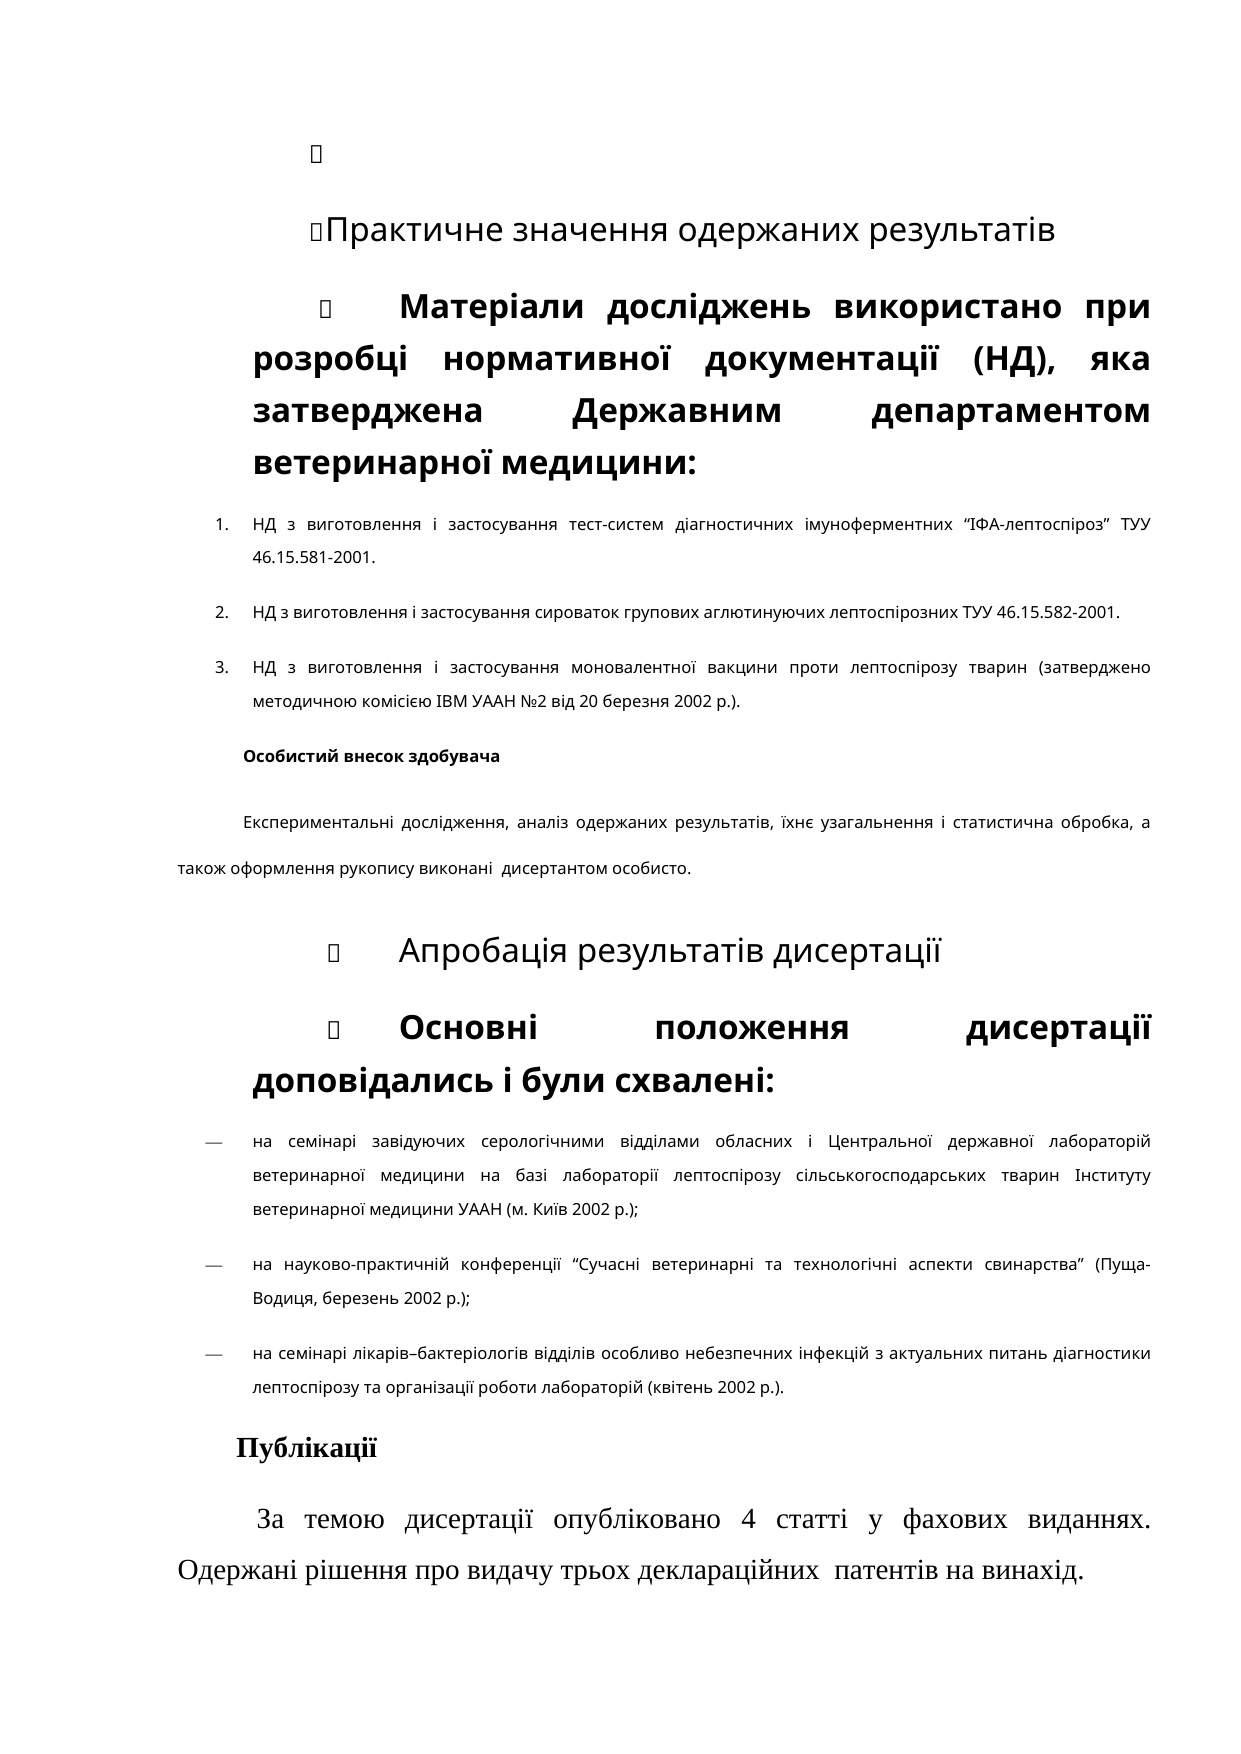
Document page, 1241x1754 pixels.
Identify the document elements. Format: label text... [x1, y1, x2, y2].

list НД з виготовлення і застосування тест-систем діагностичних імуноферментних “ІФА-лептоспіроз” ТУУ 46.15.581-2001. [215, 512, 1152, 569]
text Особистий внесок здобувача [177, 745, 1152, 768]
subtitle Матеріали досліджень використано при розробці нормативної документації (НД), яка затверджена Державним департаментом ветеринарної медицини: [252, 282, 1152, 484]
text Публікації [177, 1430, 1152, 1464]
list НД з виготовлення і застосування моновалентної вакцини проти лептоспірозу тварин (затверджено методичною комісією ІВМ УААН №2 від 20 березня 2002 р.). [215, 656, 1152, 713]
list на семінарі лікарів–бактеріологів відділів особливо небезпечних інфекцій з актуальних питань діагностики лептоспірозу та організації роботи лабораторій (квітень 2002 р.). [205, 1341, 1152, 1398]
list на науково-практичній конференції “Сучасні ветеринарні та технологічні аспекти свинарства” (Пуща-Водиця, березень 2002 р.); [205, 1252, 1152, 1309]
list НД з виготовлення і застосування сироваток групових аглютинуючих лептоспірозних ТУУ 46.15.582-2001. [215, 601, 1152, 624]
text За темою дисертації опубліковано 4 статті у фахових виданнях. Одержані рішення про видачу трьох деклараційних патентів на винахід. [177, 1501, 1152, 1585]
subtitle Основні положення дисертації доповідались і були схвалені: [252, 1004, 1152, 1102]
subtitle Апробація результатів дисертації [252, 927, 1152, 972]
list на семінарі завідуючих серологічними відділами обласних і Центральної державної лабораторій ветеринарної медицини на базі лабораторії лептоспірозу сільськогосподарських тварин Інституту ветеринарної медицини УААН (м. Київ 2002 р.); [205, 1129, 1152, 1220]
text Експериментальні дослідження, аналіз одержаних результатів, їхнє узагальнення і статистична обробка, а також оформлення рукопису виконані дисертантом особисто. [177, 811, 1152, 879]
subtitle Практичне значення одержаних результатів [252, 205, 1152, 251]
